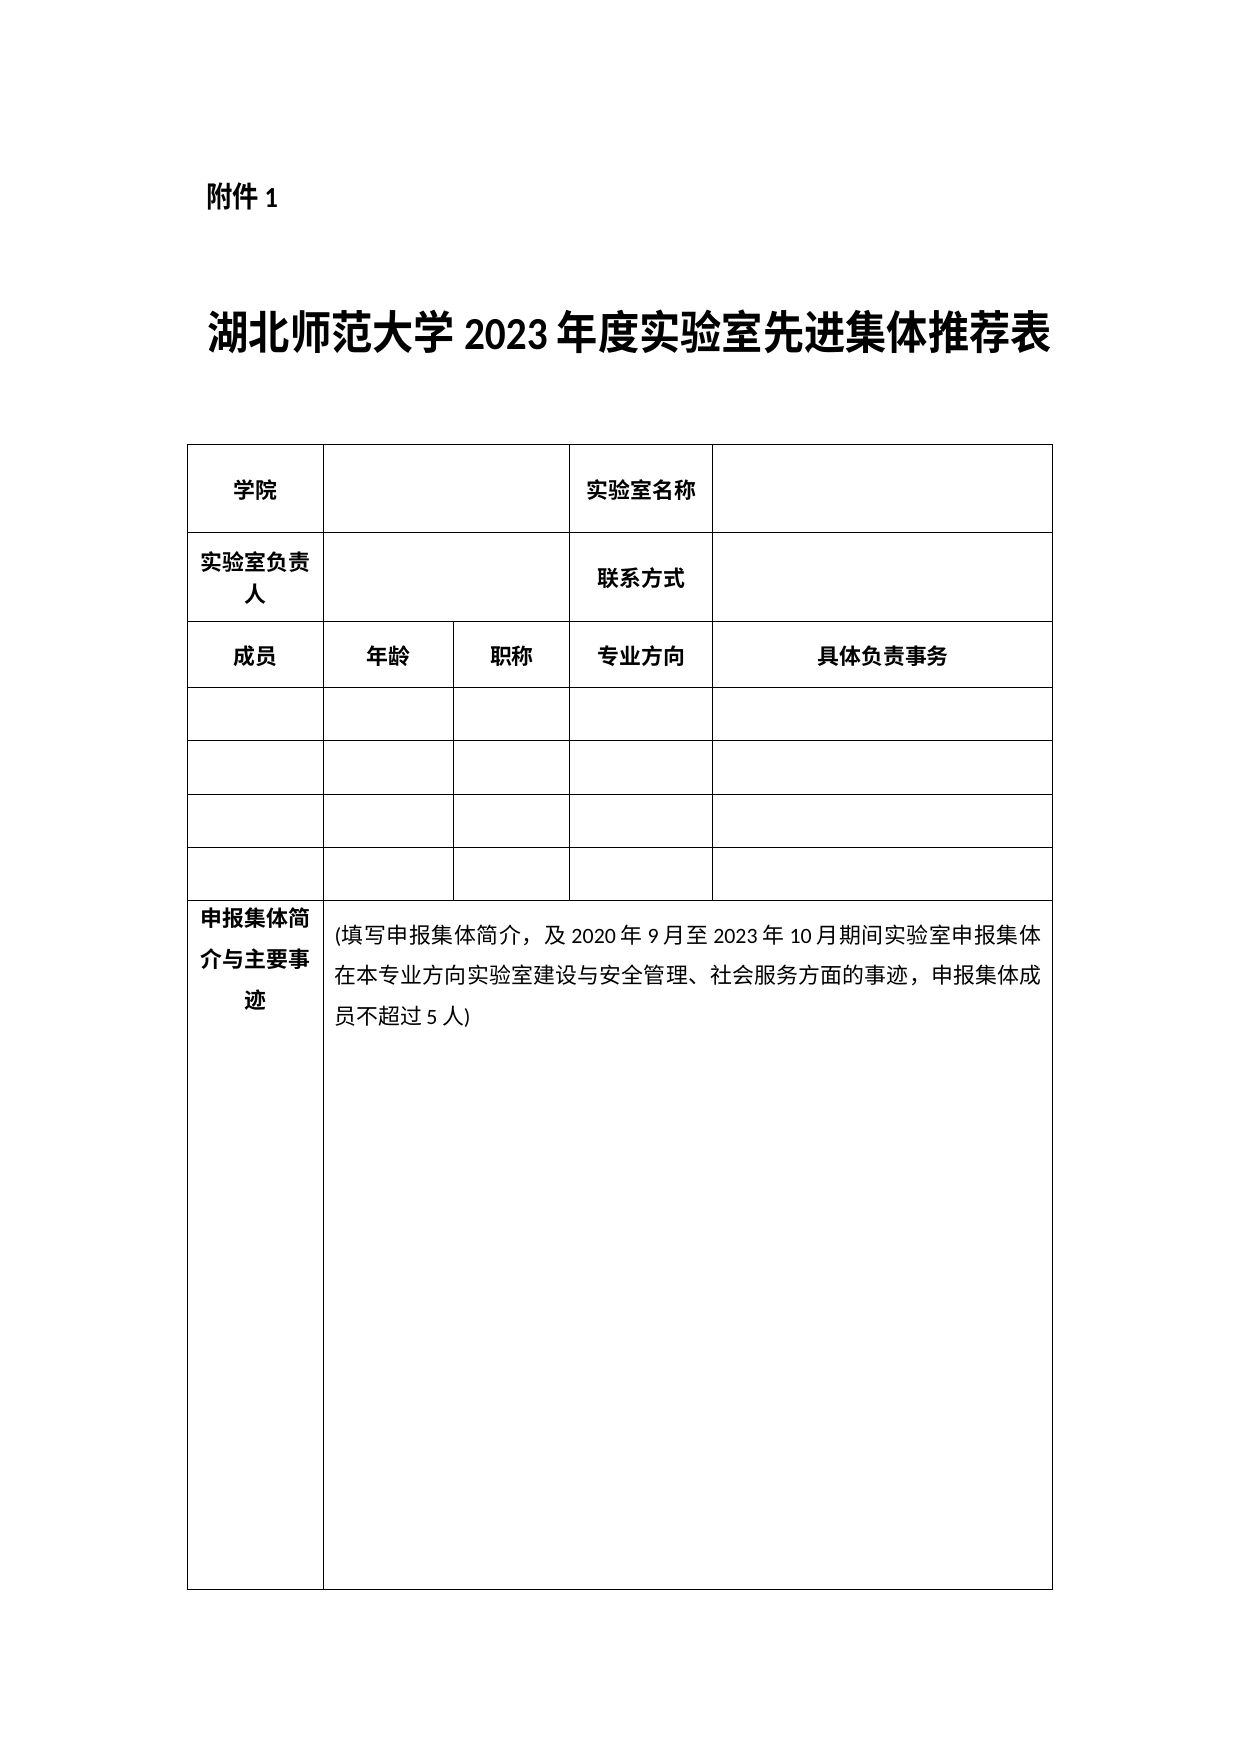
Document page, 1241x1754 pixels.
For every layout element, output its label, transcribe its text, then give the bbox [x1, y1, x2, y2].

table_cell [570, 795, 712, 847]
table_header 学院 [188, 445, 323, 532]
table_cell [570, 688, 712, 740]
table_header [713, 445, 1052, 532]
table_cell [188, 848, 323, 900]
table_cell 联系方式 [570, 533, 712, 621]
table_cell [188, 688, 323, 740]
table_cell [188, 795, 323, 847]
table_cell [713, 533, 1052, 621]
table_cell [454, 795, 569, 847]
table_cell [324, 688, 453, 740]
table_cell 职称 [454, 622, 569, 687]
table_cell 实验室负责人 [188, 533, 323, 621]
table_cell 申报集体简介与主要事迹 [188, 901, 323, 1589]
table_cell [324, 741, 453, 793]
table_cell 具体负责事务 [713, 622, 1052, 687]
text 湖北师范大学2023年度实验室先进集体推荐表 [206, 281, 1053, 378]
table_cell [454, 848, 569, 900]
table_cell [570, 848, 712, 900]
table_cell [454, 688, 569, 740]
table_cell [713, 795, 1052, 847]
table_cell [324, 795, 453, 847]
table_cell [713, 688, 1052, 740]
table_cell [324, 901, 1052, 1589]
table_cell [454, 741, 569, 793]
table_cell 专业方向 [570, 622, 712, 687]
table_cell [324, 533, 569, 621]
table_header 实验室名称 [570, 445, 712, 532]
table_cell [188, 741, 323, 793]
table_cell [324, 848, 453, 900]
table_cell 成员 [188, 622, 323, 687]
table_cell 年龄 [324, 622, 453, 687]
table_cell [570, 741, 712, 793]
table_header [324, 445, 569, 532]
table_cell [713, 848, 1052, 900]
text 附件1 [206, 162, 1053, 227]
table_cell [713, 741, 1052, 793]
